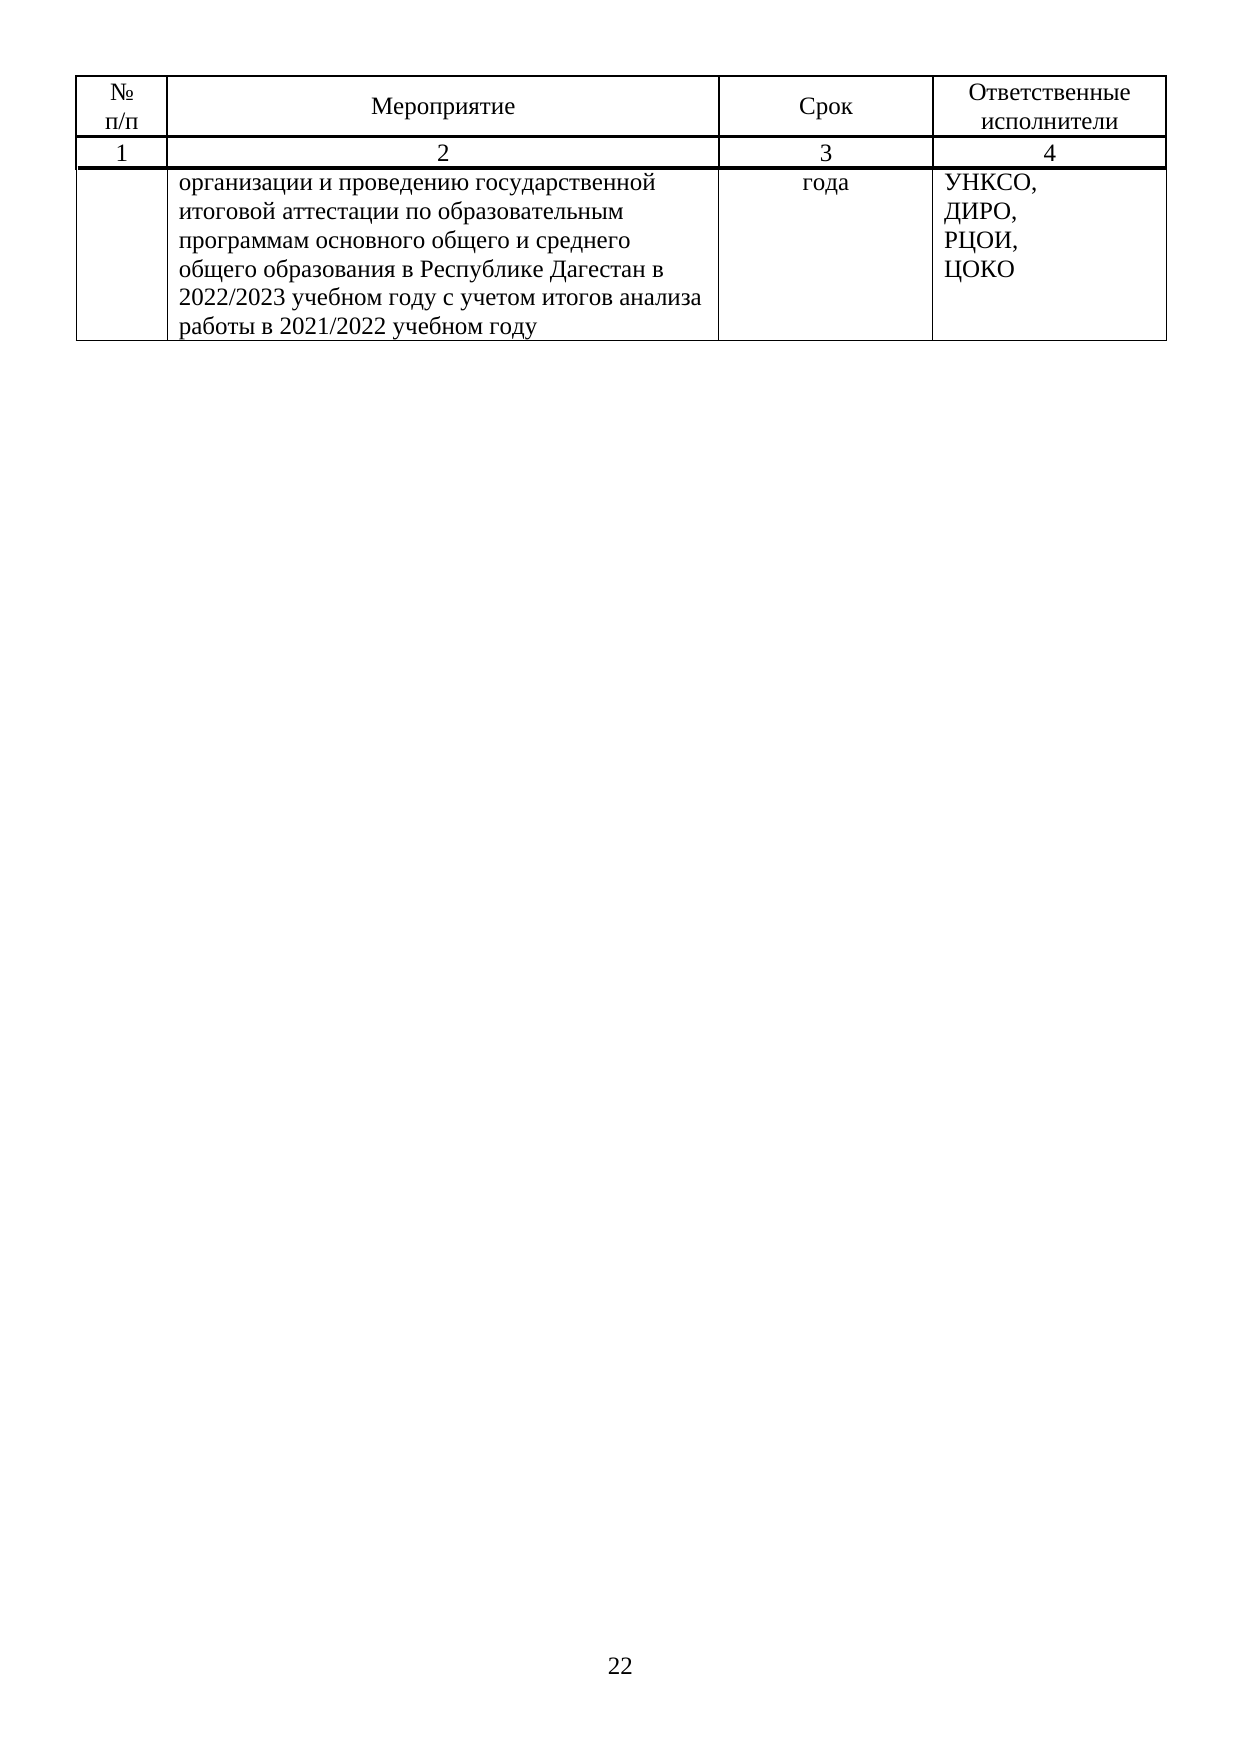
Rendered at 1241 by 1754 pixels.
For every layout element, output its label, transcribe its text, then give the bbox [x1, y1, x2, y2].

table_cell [168, 170, 718, 340]
table_cell октябрь 2022 года [719, 170, 932, 340]
table_cell 2 [168, 138, 718, 166]
table_header № п/п [77, 77, 166, 134]
table_header Ответственные исполнители [934, 77, 1165, 134]
table_cell Минобрнауки РД, УНКСО, ДИРО, РЦОИ, ЦОКО [933, 170, 1166, 340]
table_header Мероприятие [168, 77, 718, 134]
table_cell 9.9. [77, 167, 167, 340]
table_cell 3 [720, 138, 932, 166]
table_header Срок [720, 77, 932, 134]
table_cell 4 [934, 138, 1165, 166]
table_cell 1 [77, 138, 166, 166]
